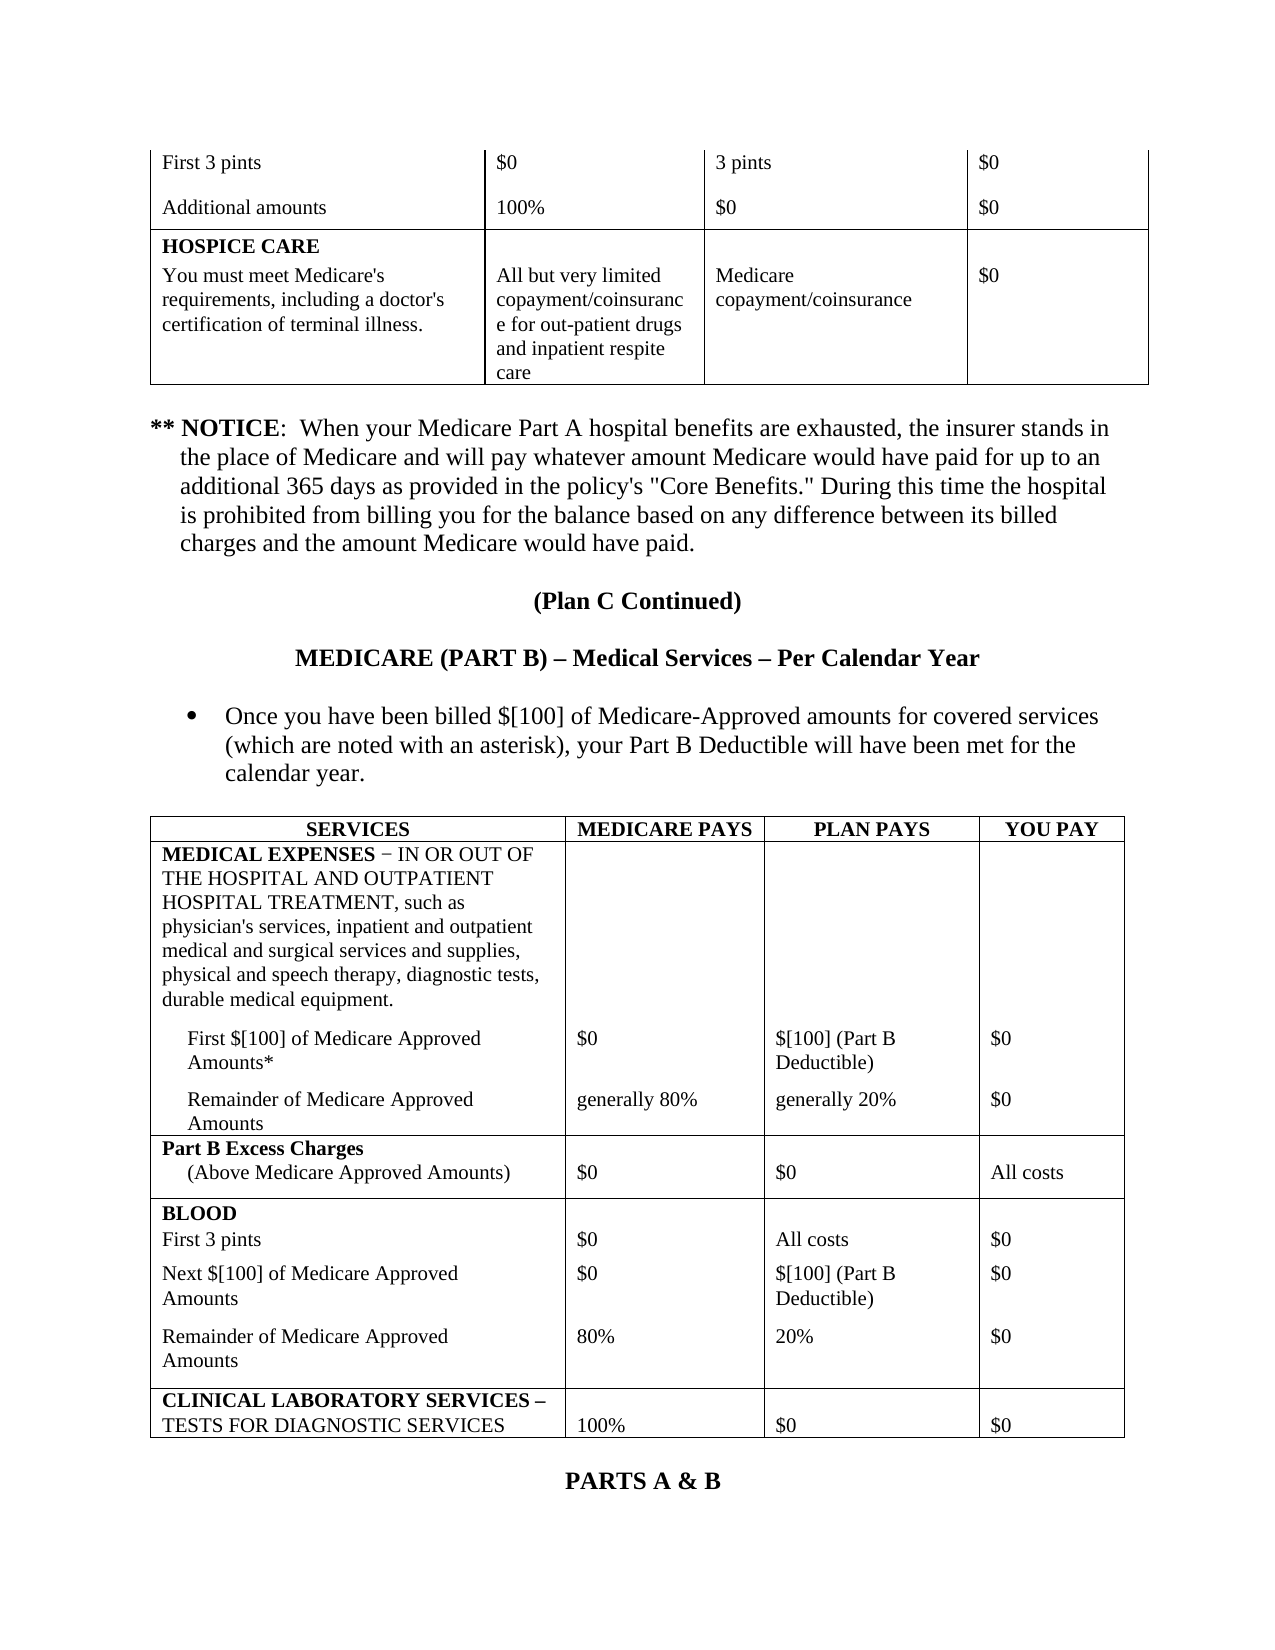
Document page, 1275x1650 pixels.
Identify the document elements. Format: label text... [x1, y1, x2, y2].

text MEDICARE (PART B) – Medical Services – Per Calendar Year [150, 643, 1125, 672]
table_cell $[100] (Part B Deductible) [765, 1026, 979, 1087]
table_header MEDICARE PAYS [566, 817, 764, 841]
table_header PLAN PAYS [765, 817, 979, 841]
table_cell $0 [980, 1261, 1124, 1324]
table_cell $[100] (Part B Deductible) [765, 1261, 979, 1324]
table_cell You must meet Medicare's requirements, including a doctor's certification of terminal illness. [151, 263, 484, 384]
table_cell 20% [765, 1324, 979, 1387]
table_cell generally 80% [566, 1087, 764, 1135]
table_cell All costs [765, 1227, 979, 1261]
table_cell [765, 1199, 979, 1227]
table_cell CLINICAL LABORATORY SERVICES – TESTS FOR DIAGNOSTIC SERVICES [151, 1389, 565, 1437]
table_cell $0 [566, 1227, 764, 1261]
table_cell $0 [980, 1389, 1124, 1437]
table_cell $0 [765, 1136, 979, 1198]
table_cell Part B Excess Charges (Above Medicare Approved Amounts) [151, 1136, 565, 1198]
table_cell [566, 842, 764, 1026]
table_cell $0 [566, 1261, 764, 1324]
table_cell Remainder of Medicare Approved Amounts [151, 1087, 565, 1135]
table_cell HOSPICE CARE [151, 230, 484, 263]
table_cell All but very limited copayment/coinsurance for out-patient drugs and inpatient respite care [486, 263, 704, 384]
table_cell $0 [980, 1227, 1124, 1261]
table_cell [980, 1199, 1124, 1227]
text PARTS A & B [150, 1466, 1136, 1495]
table_cell $0 [980, 1324, 1124, 1387]
table_cell First $[100] of Medicare Approved Amounts* [151, 1026, 565, 1087]
table_cell 3 pints [705, 150, 967, 195]
table_cell [705, 230, 967, 263]
table_cell $0 [566, 1026, 764, 1087]
table_cell [980, 842, 1124, 1026]
table_cell $0 [980, 1026, 1124, 1087]
table_cell MEDICAL EXPENSES − IN OR OUT OF THE HOSPITAL AND OUTPATIENT HOSPITAL TREATMENT, such as physician's services, inpatient and outpatient medical and surgical services and supplies, physical and speech therapy, diagnostic tests, durable medical equipment. [151, 842, 565, 1026]
table_header SERVICES [151, 817, 565, 841]
table_cell generally 20% [765, 1087, 979, 1135]
table_cell $0 [765, 1389, 979, 1437]
table_cell [566, 1199, 764, 1227]
table_cell BLOOD [151, 1199, 565, 1227]
table_cell $0 [705, 195, 967, 229]
table_cell Next $[100] of Medicare Approved Amounts [151, 1261, 565, 1324]
table_cell 100% [486, 195, 704, 229]
table_cell First 3 pints [151, 1227, 565, 1261]
table_cell Medicare copayment/coinsurance [705, 263, 967, 384]
table_cell $0 [968, 195, 1148, 229]
table_cell [486, 230, 704, 263]
table_cell [968, 230, 1148, 263]
table_cell $0 [486, 150, 704, 195]
list Once you have been billed $[100] of Medicare-Approved amounts for covered services (which are noted with an asterisk), your Part B Deductible will have been met for the calendar year. [187, 701, 1125, 787]
table_cell $0 [980, 1087, 1124, 1135]
table_cell 80% [566, 1324, 764, 1387]
table_cell First 3 pints [151, 150, 484, 195]
table_cell Additional amounts [151, 195, 484, 229]
table_cell $0 [968, 263, 1148, 384]
table_header YOU PAY [980, 817, 1124, 841]
table_cell 100% [566, 1389, 764, 1437]
table_cell $0 [566, 1136, 764, 1198]
table_cell Remainder of Medicare Approved Amounts [151, 1324, 565, 1387]
table_cell All costs [980, 1136, 1124, 1198]
text (Plan C Continued) [150, 586, 1125, 615]
table_cell [765, 842, 979, 1026]
text ** NOTICE: When your Medicare Part A hospital benefits are exhausted, the insurer stands in the place of Medicare and will pay whatever amount Medicare would have paid for up to an additional 365 days as provided in the policy's "Core Benefits." During this time the hospital is prohibited from billing you for the balance based on any difference between its billed charges and the amount Medicare would have paid. [150, 413, 1125, 557]
table_cell $0 [968, 150, 1148, 195]
